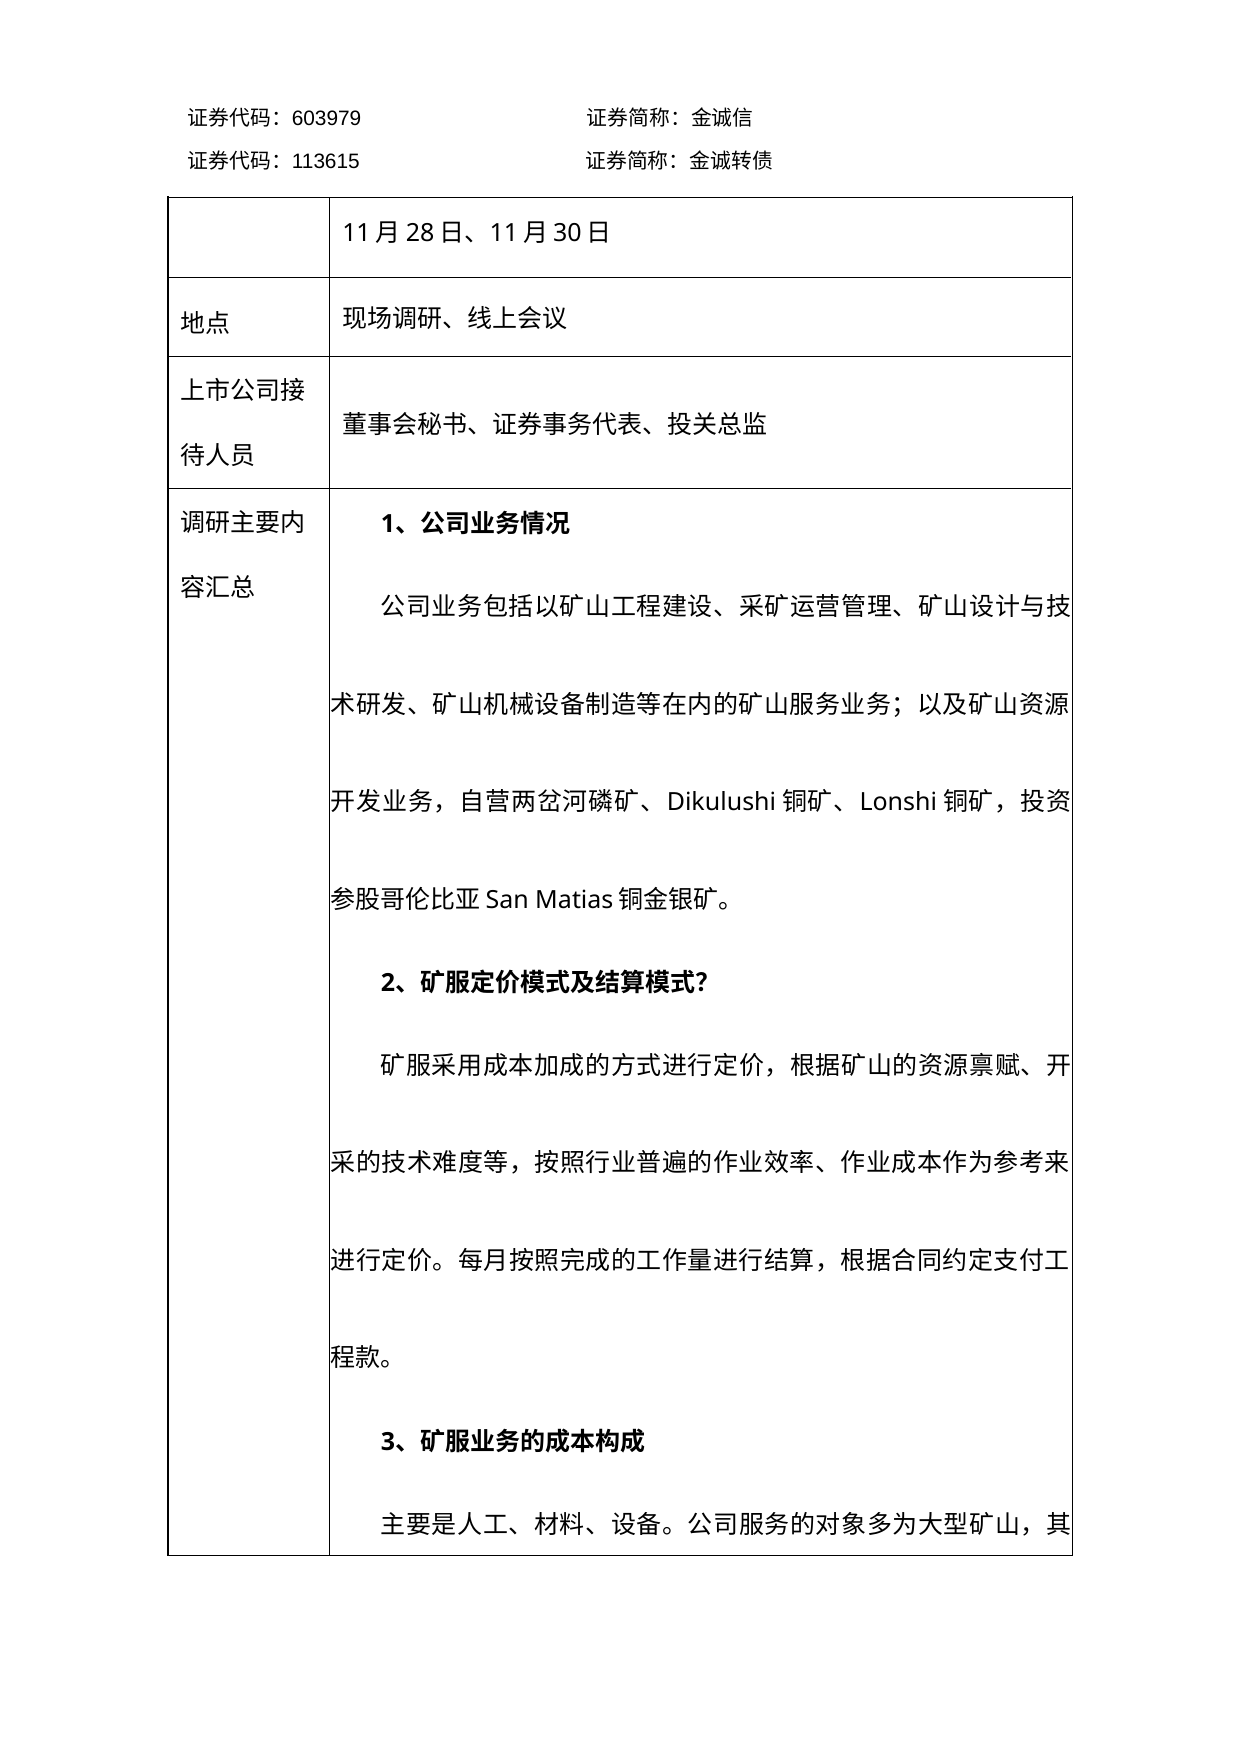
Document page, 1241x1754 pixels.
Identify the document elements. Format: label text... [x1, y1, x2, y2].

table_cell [330, 198, 1072, 277]
table_cell 上市公司接待人员 [169, 357, 329, 488]
table_cell 时间 [169, 198, 329, 277]
table_cell 地点 [169, 278, 329, 356]
table_cell 调研主要内容汇总 [169, 489, 329, 1555]
table_cell 董事会秘书、证券事务代表、投关总监 [330, 356, 1072, 488]
table_cell 现场调研、线上会议 [330, 277, 1072, 356]
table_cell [330, 488, 1072, 1555]
